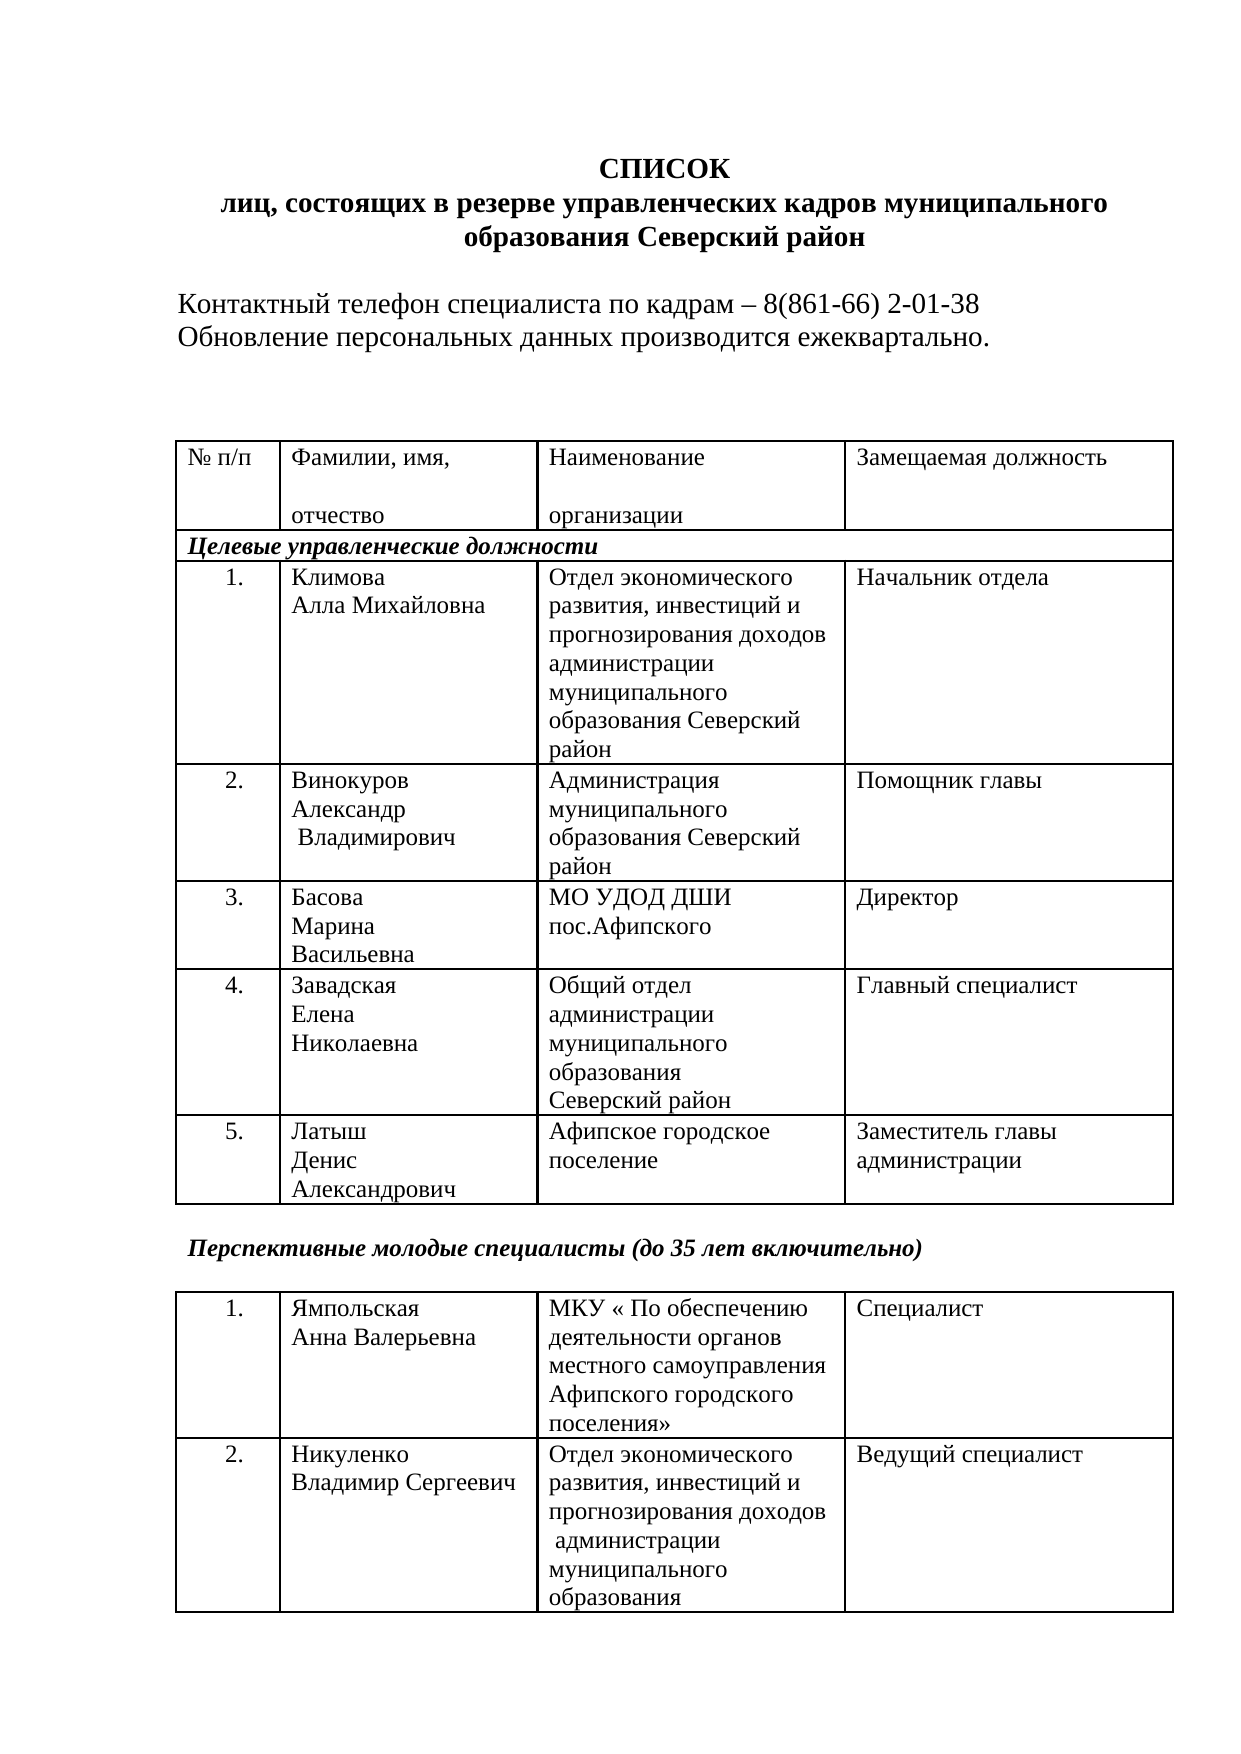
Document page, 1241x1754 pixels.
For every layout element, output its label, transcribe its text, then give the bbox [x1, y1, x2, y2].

table_cell МКУ « По обеспечению деятельности органов местного самоуправления Афипского городского поселения» [539, 1293, 844, 1437]
table_header № п/п [177, 442, 279, 529]
table_cell 4. [177, 970, 279, 1114]
table_cell Афипское городское поселение [539, 1116, 844, 1202]
table_cell Ямпольская Анна Валерьевна [281, 1293, 536, 1437]
table_cell Винокуров Александр Владимирович [281, 765, 536, 880]
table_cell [539, 1439, 844, 1611]
table_cell Отдел экономического развития, инвестиций и прогнозирования доходов администрации муниципального образования Северский район [539, 562, 844, 763]
table_cell Климова Алла Михайловна [281, 562, 536, 763]
table_cell Администрация муниципального образования Северский район [539, 765, 844, 880]
table_cell Завадская Елена Николаевна [281, 970, 536, 1114]
table_cell Латыш Денис Александрович [281, 1116, 536, 1202]
table_cell Директор [846, 882, 1172, 968]
table_header Фамилии, имя, отчество [281, 442, 536, 529]
table_cell 3. [177, 882, 279, 968]
table_cell Помощник главы [846, 765, 1172, 880]
table_header Наименование организации [539, 442, 844, 529]
table_cell МО УДОД ДШИ пос.Афипского [539, 882, 844, 968]
table_cell 1. [177, 1293, 279, 1437]
table_header Замещаемая должность [846, 442, 1172, 529]
text лиц, состоящих в резерве управленческих кадров муниципального образования Северский район [177, 185, 1152, 252]
table_cell 2. [177, 765, 279, 880]
text Обновление персональных данных производится ежеквартально. [177, 319, 1152, 353]
text СПИСОК [177, 152, 1152, 185]
table_cell Начальник отдела [846, 562, 1172, 763]
table_cell 2. [177, 1439, 279, 1611]
table_cell Басова Марина Васильевна [281, 882, 536, 968]
table_cell Главный специалист [846, 970, 1172, 1114]
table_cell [281, 1439, 536, 1611]
table_cell Общий отдел администрации муниципального образования Северский район [539, 970, 844, 1114]
table_cell Перспективные молодые специалисты (до 35 лет включительно) [176, 1205, 1173, 1291]
table_cell Специалист [846, 1293, 1172, 1437]
table_cell Целевые управленческие должности [177, 531, 1172, 559]
table_cell Ведущий специалист [846, 1439, 1172, 1611]
table_cell 1. [177, 562, 279, 763]
text Контактный телефон специалиста по кадрам – 8(861-66) 2-01-38 [177, 286, 1152, 319]
table_cell 5. [177, 1116, 279, 1202]
table_cell Заместитель главы администрации [846, 1116, 1172, 1202]
